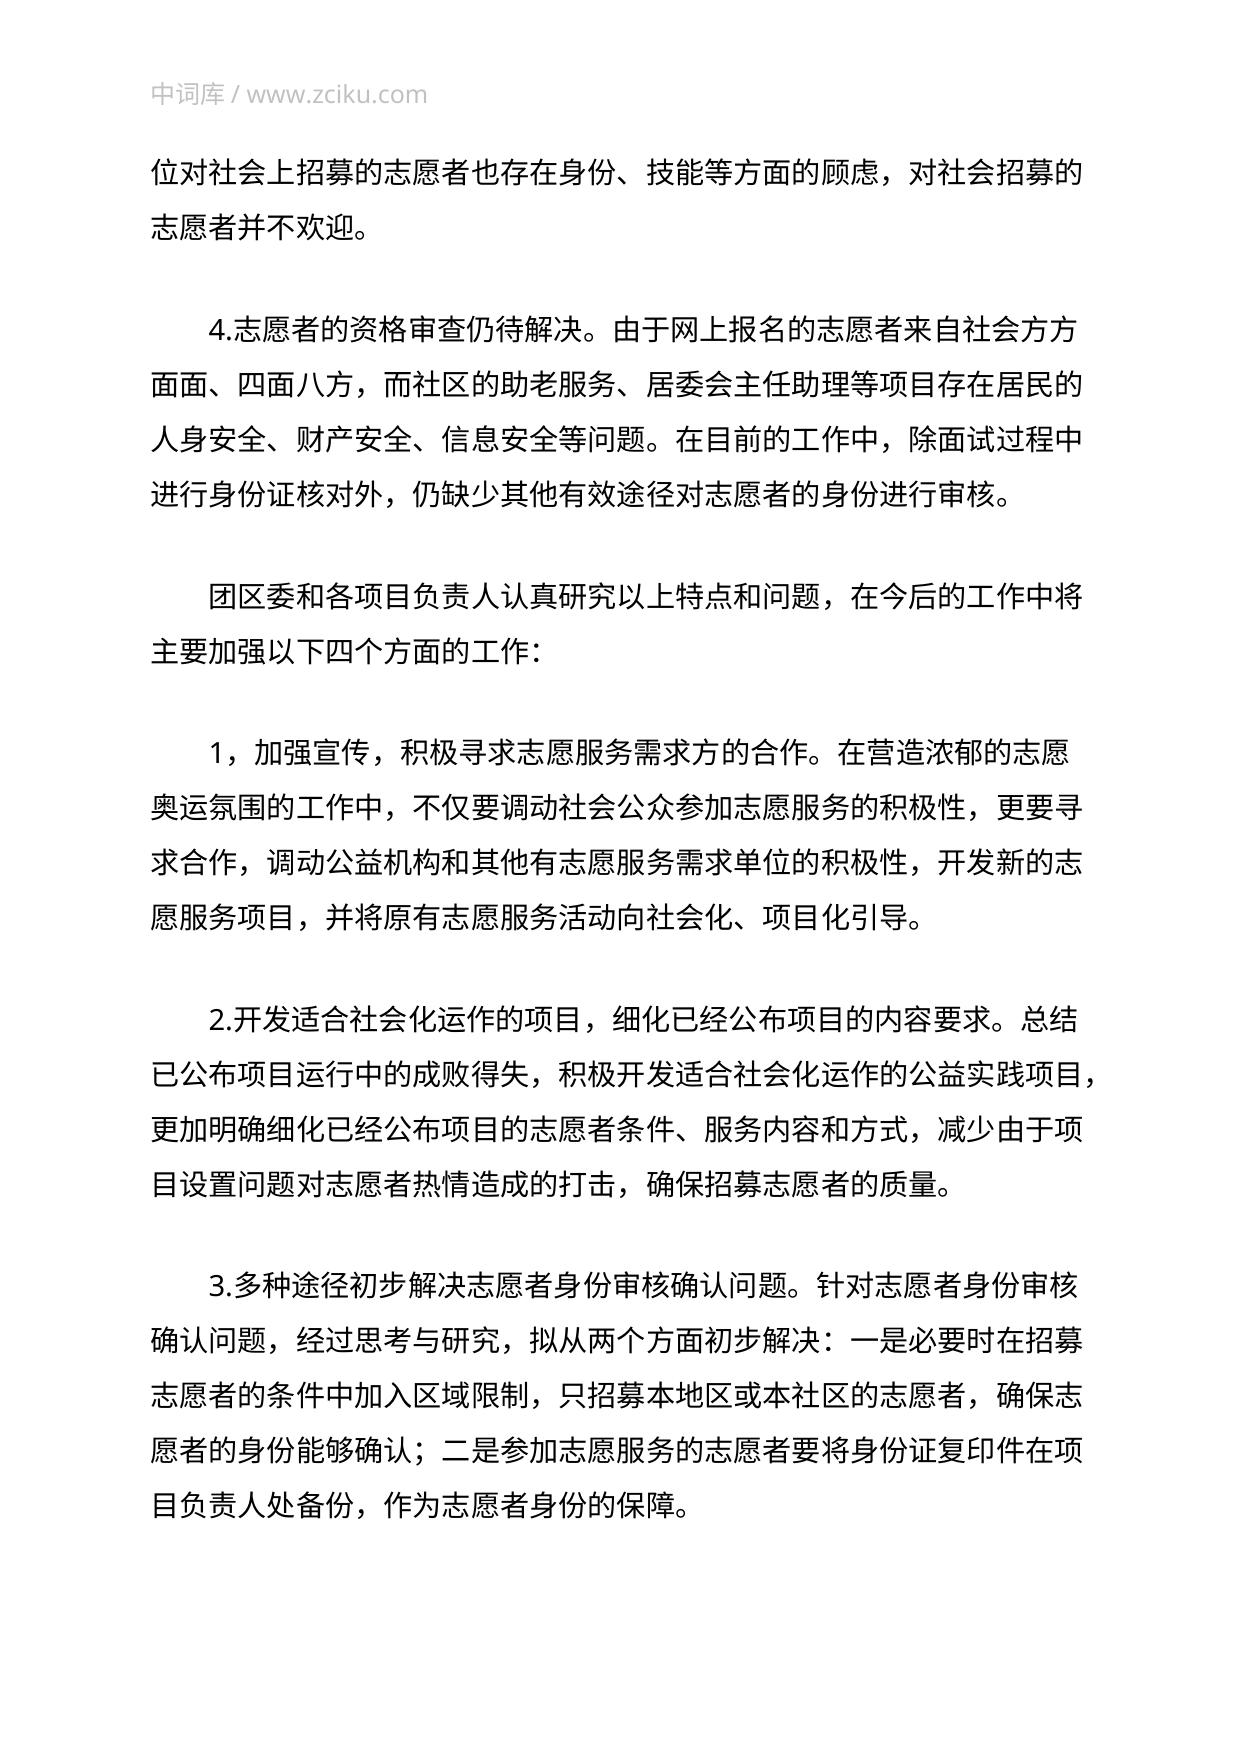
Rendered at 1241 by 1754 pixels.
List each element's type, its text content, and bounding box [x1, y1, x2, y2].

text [150, 150, 1090, 247]
text 4.志愿者的资格审查仍待解决。由于网上报名的志愿者来自社会方方面面、四面八方，而社区的助老服务、居委会主任助理等项目存在居民的人身安全、财产安全、信息安全等问题。在目前的工作中，除面试过程中进行身份证核对外，仍缺少其他有效途径对志愿者的身份进行审核。 [150, 307, 1090, 514]
text 团区委和各项目负责人认真研究以上特点和问题，在今后的工作中将主要加强以下四个方面的工作： [150, 573, 1090, 670]
text 1，加强宣传，积极寻求志愿服务需求方的合作。在营造浓郁的志愿奥运氛围的工作中，不仅要调动社会公众参加志愿服务的积极性，更要寻求合作，调动公益机构和其他有志愿服务需求单位的积极性，开发新的志愿服务项目，并将原有志愿服务活动向社会化、项目化引导。 [150, 730, 1090, 937]
text 2.开发适合社会化运作的项目，细化已经公布项目的内容要求。总结已公布项目运行中的成败得失，积极开发适合社会化运作的公益实践项目，更加明确细化已经公布项目的志愿者条件、服务内容和方式，减少由于项目设置问题对志愿者热情造成的打击，确保招募志愿者的质量。 [150, 996, 1090, 1203]
text 3.多种途径初步解决志愿者身份审核确认问题。针对志愿者身份审核确认问题，经过思考与研究，拟从两个方面初步解决：一是必要时在招募志愿者的条件中加入区域限制，只招募本地区或本社区的志愿者，确保志愿者的身份能够确认；二是参加志愿服务的志愿者要将身份证复印件在项目负责人处备份，作为志愿者身份的保障。 [150, 1263, 1090, 1525]
